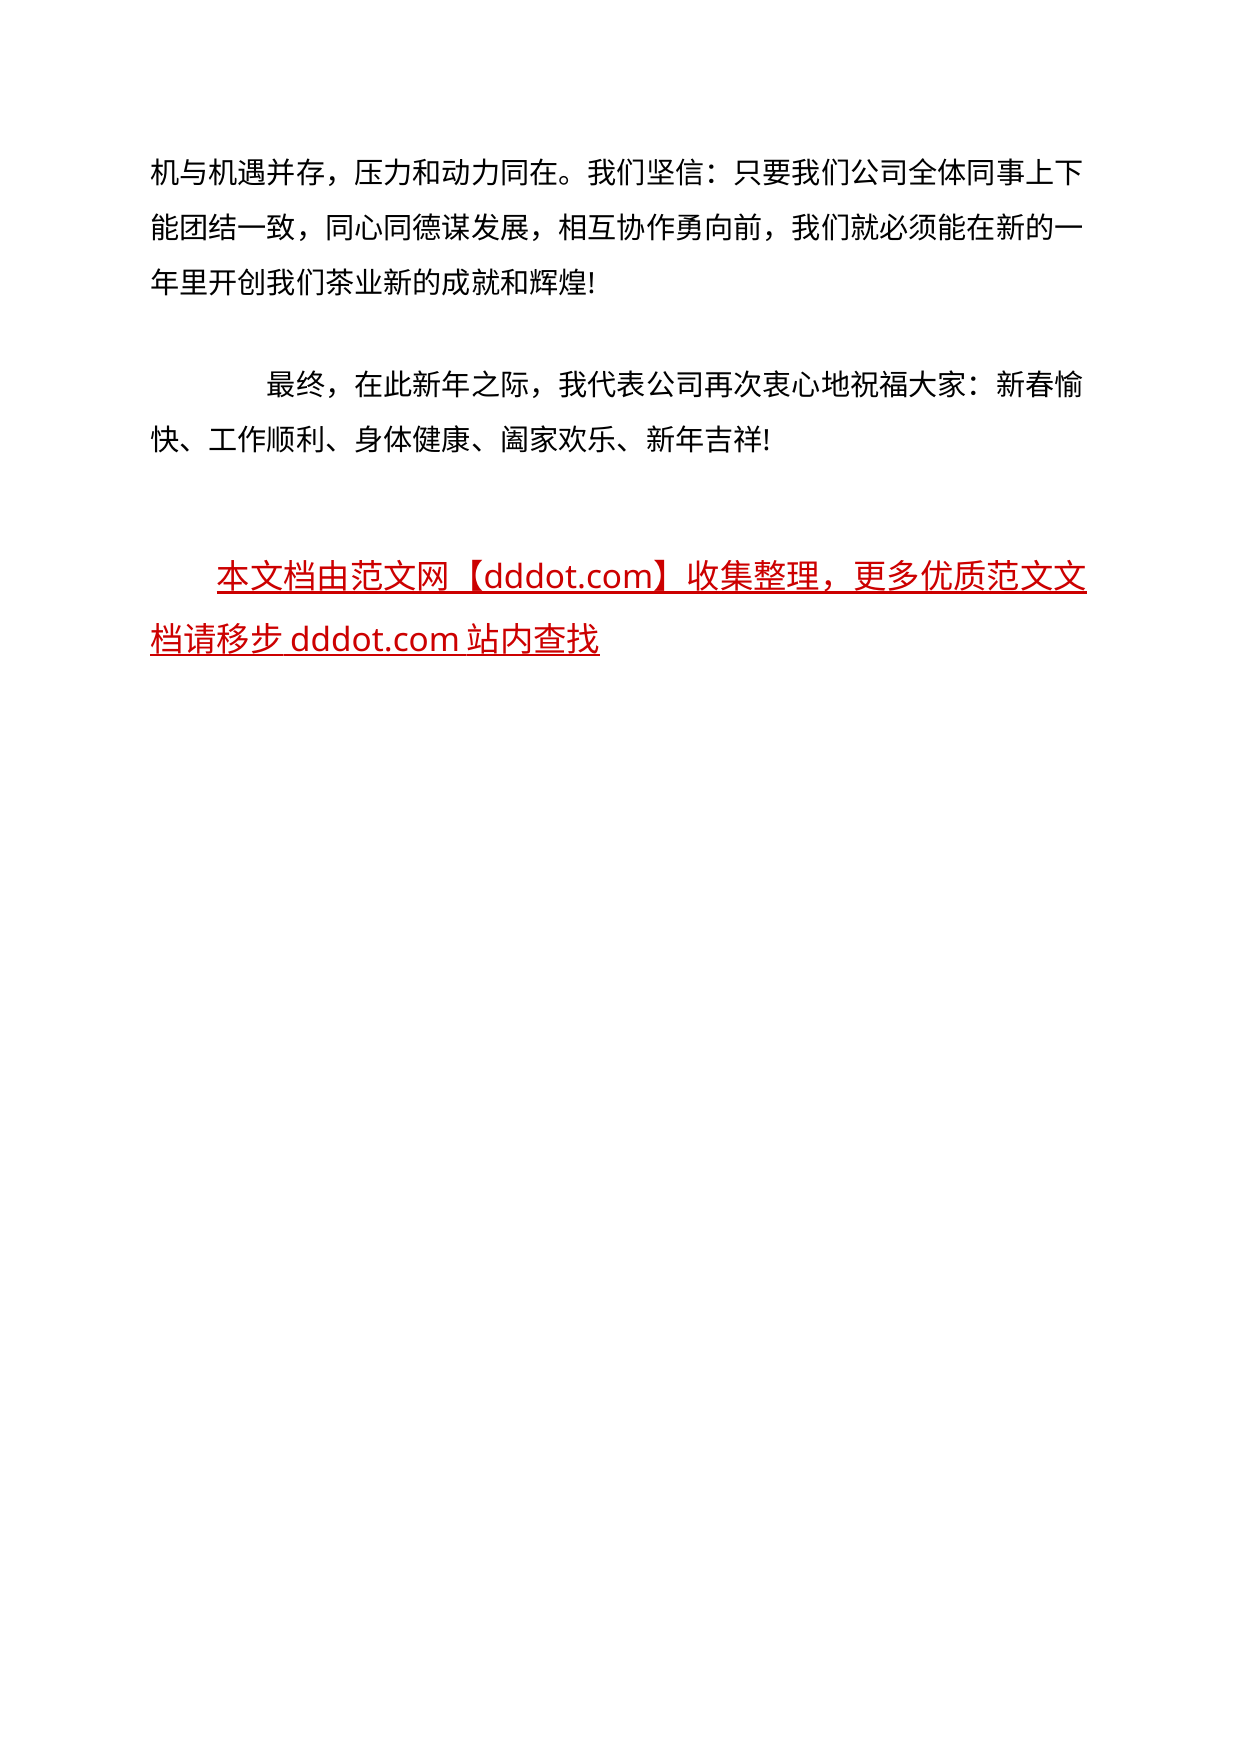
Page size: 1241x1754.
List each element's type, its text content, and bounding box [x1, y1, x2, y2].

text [150, 150, 1090, 302]
text 最终，在此新年之际，我代表公司再次衷心地祝福大家：新春愉快、工作顺利、身体健康、阖家欢乐、新年吉祥! [150, 362, 1090, 459]
text 本文档由范文网【dddot.com】收集整理，更多优质范文文档请移步dddot.com站内查找 [150, 550, 1090, 661]
